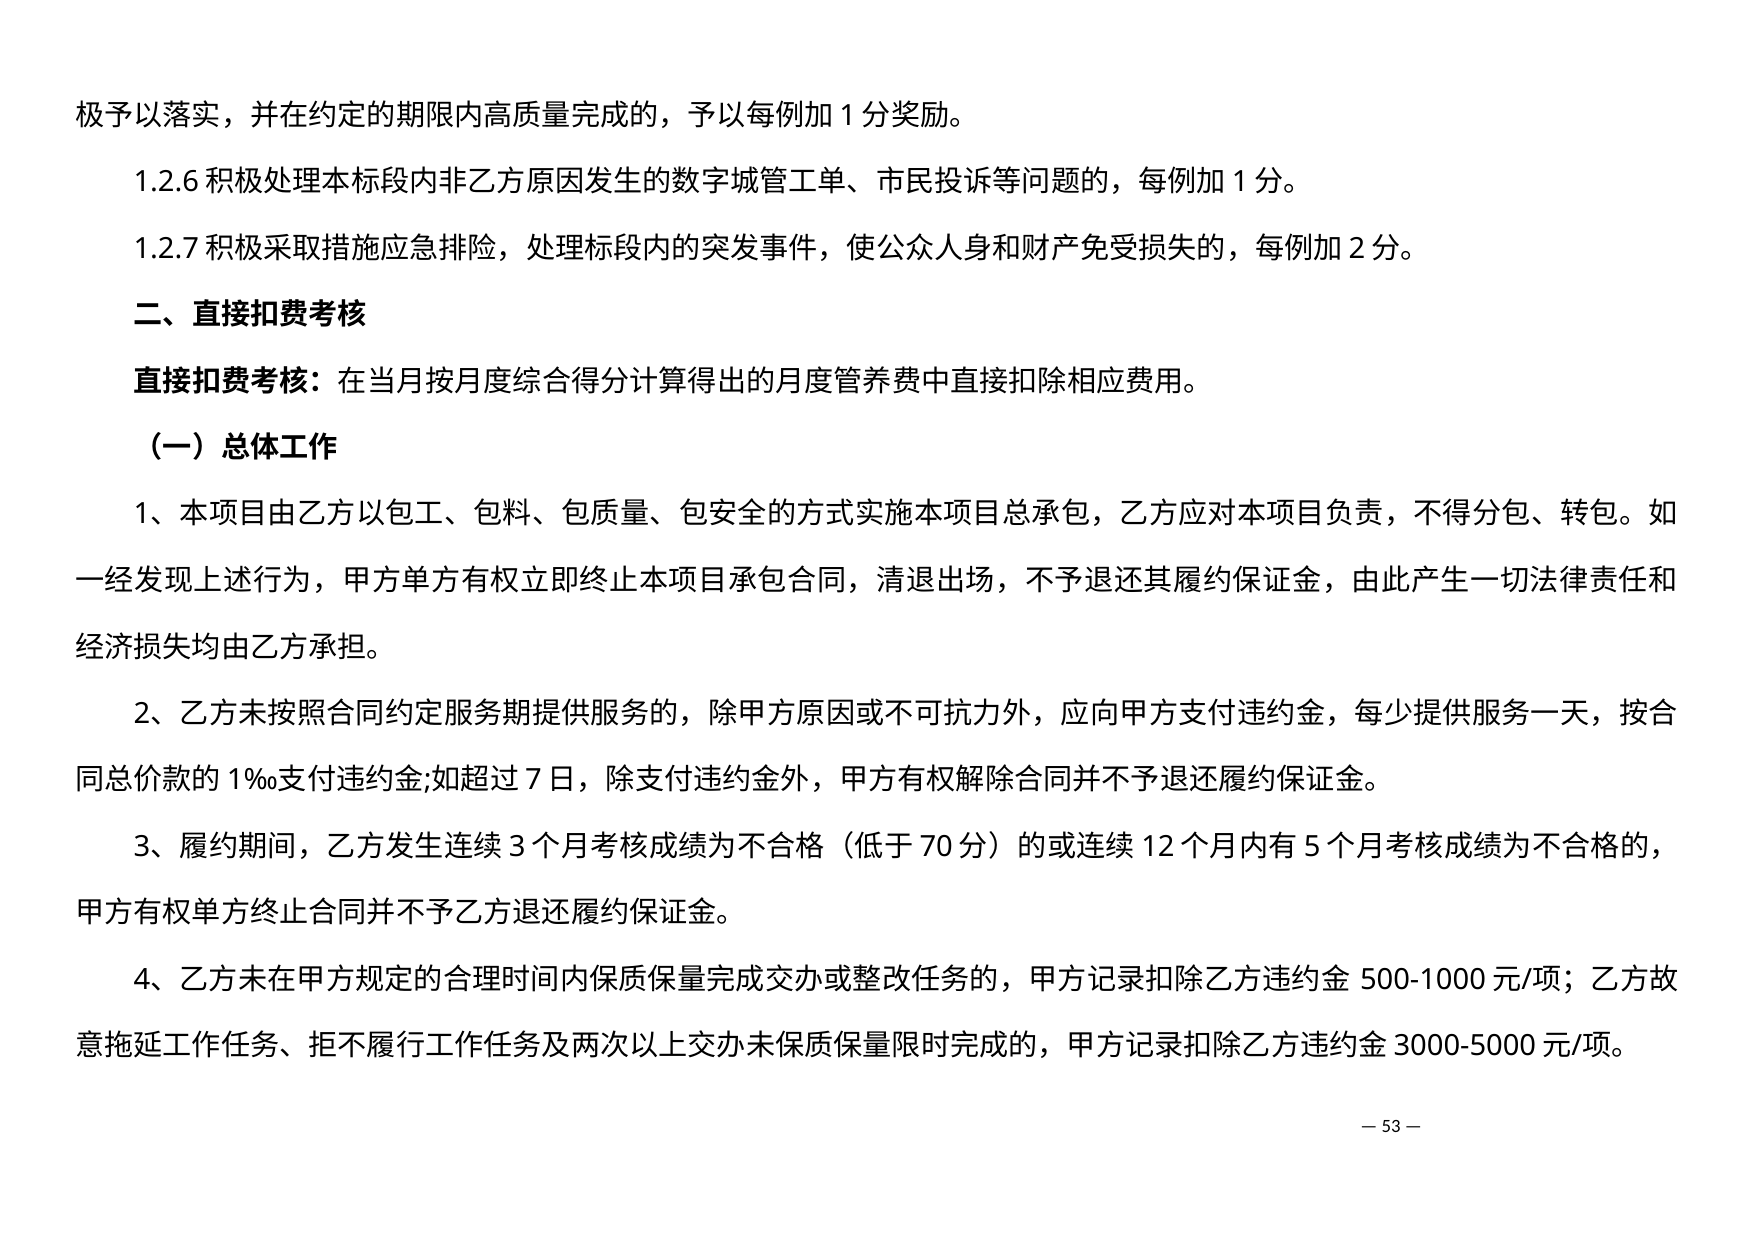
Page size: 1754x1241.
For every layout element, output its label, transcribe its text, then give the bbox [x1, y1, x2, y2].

text 1、本项目由乙方以包工、包料、包质量、包安全的方式实施本项目总承包，乙方应对本项目负责，不得分包、转包。如一经发现上述行为，甲方单方有权立即终止本项目承包合同，清退出场，不予退还其履约保证金，由此产生一切法律责任和经济损失均由乙方承担。 [75, 599, 1679, 677]
text （一）总体工作 [75, 412, 1679, 478]
text 2、乙方未按照合同约定服务期提供服务的，除甲方原因或不可抗力外，应向甲方支付违约金，每少提供服务一天，按合同总价款的1‰支付违约金;如超过7日，除支付违约金外，甲方有权解除合同并不予退还履约保证金。 [75, 677, 1679, 810]
text 直接扣费考核：在当月按月度综合得分计算得出的月度管养费中直接扣除相应费用。 [75, 345, 1679, 412]
text 3、履约期间，乙方发生连续3个月考核成绩为不合格（低于70分）的或连续12个月内有5个月考核成绩为不合格的，甲方有权单方终止合同并不予乙方退还履约保证金。 [75, 810, 1679, 943]
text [75, 79, 1679, 146]
list 直接扣费考核 [75, 279, 1679, 345]
text 1.2.7积极采取措施应急排险，处理标段内的突发事件，使公众人身和财产免受损失的，每例加2分。 [75, 212, 1679, 279]
text 4、乙方未在甲方规定的合理时间内保质保量完成交办或整改任务的，甲方记录扣除乙方违约金500-1000元/项；乙方故意拖延工作任务、拒不履行工作任务及两次以上交办未保质保量限时完成的，甲方记录扣除乙方违约金3000-5000元/项。 [75, 943, 1679, 1076]
text 1、本项目由乙方以包工、包料、包质量、包安全的方式实施本项目总承包，乙方应对本项目负责，不得分包、转包。如一经发现上述行为，甲方单方有权立即终止本项目承包合同，清退出场，不予退还其履约保证金，由此产生一切法律责任和经济损失均由乙方承担。 [75, 478, 1679, 557]
text 1.2.6积极处理本标段内非乙方原因发生的数字城管工单、市民投诉等问题的，每例加1分。 [75, 146, 1679, 212]
